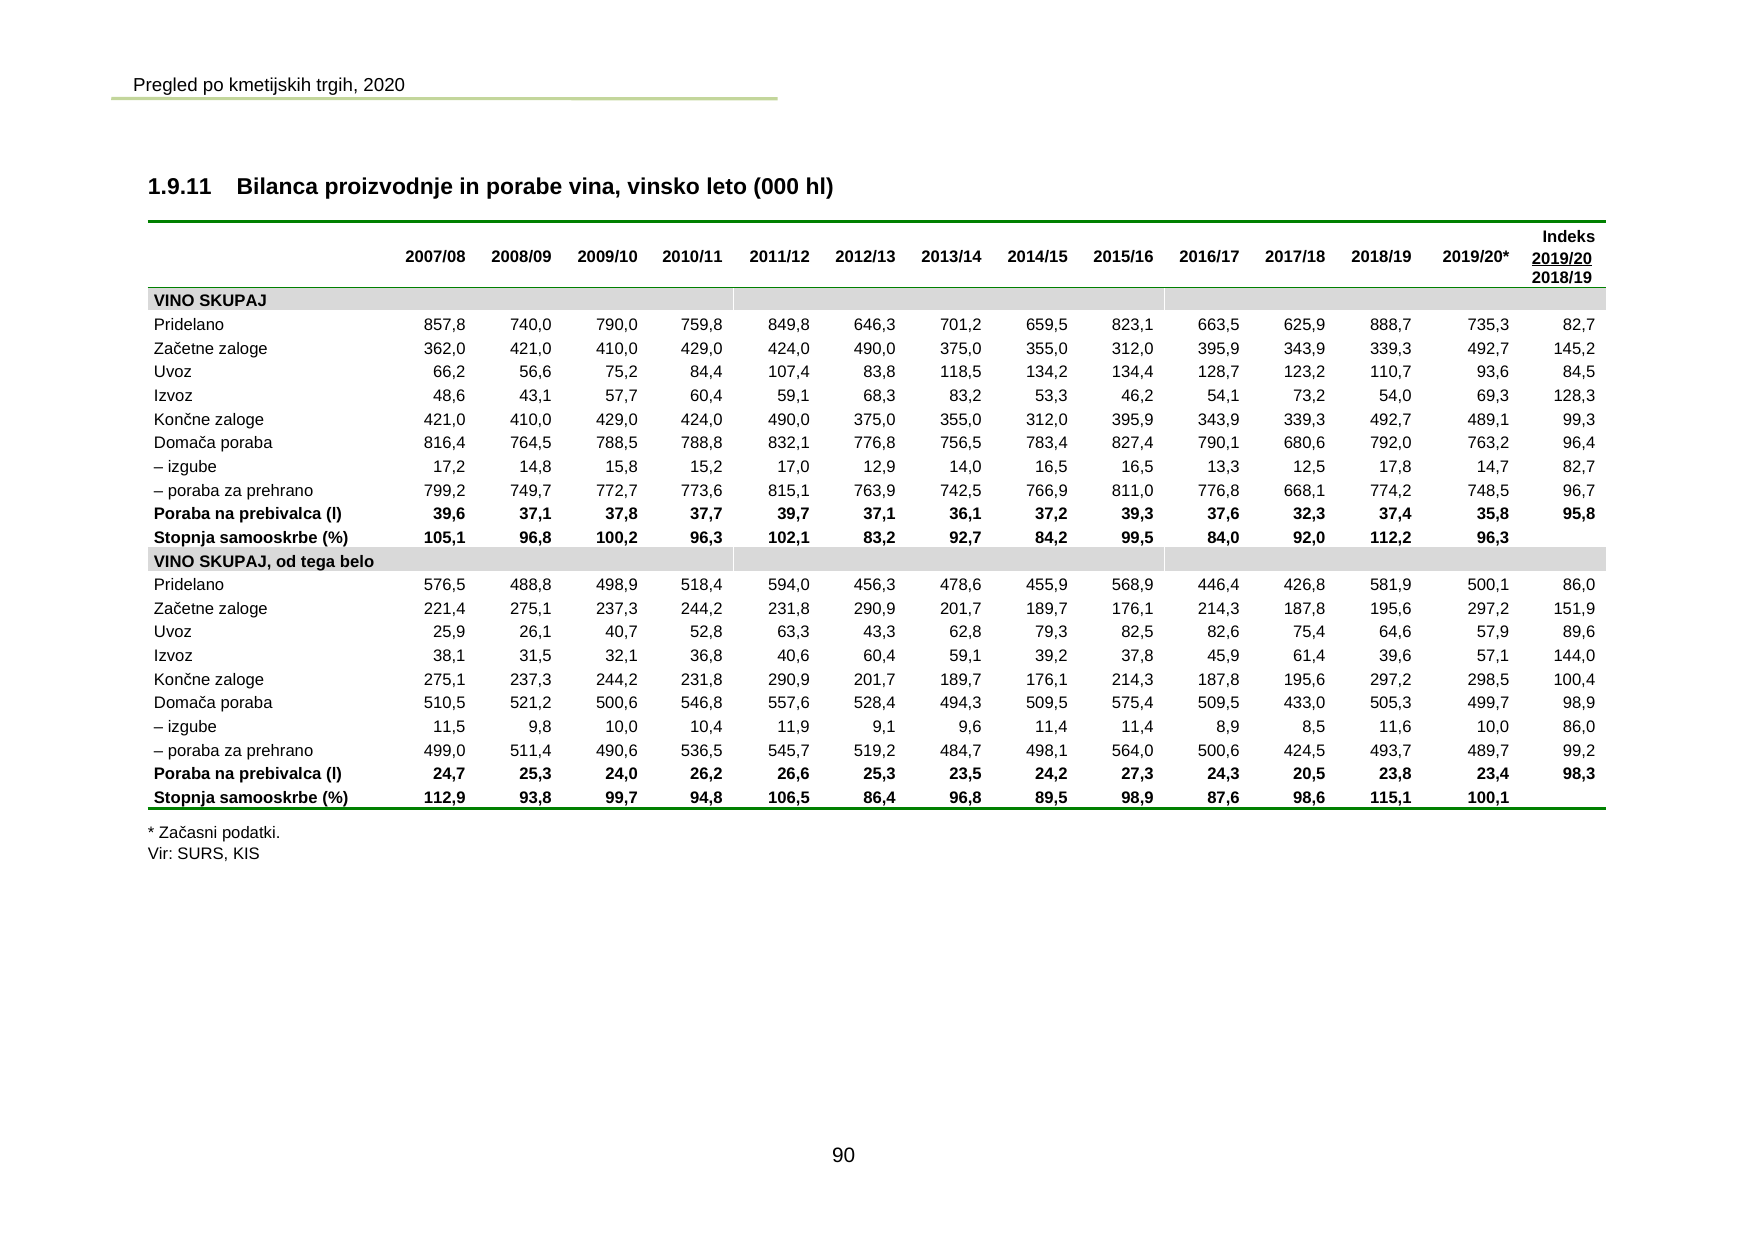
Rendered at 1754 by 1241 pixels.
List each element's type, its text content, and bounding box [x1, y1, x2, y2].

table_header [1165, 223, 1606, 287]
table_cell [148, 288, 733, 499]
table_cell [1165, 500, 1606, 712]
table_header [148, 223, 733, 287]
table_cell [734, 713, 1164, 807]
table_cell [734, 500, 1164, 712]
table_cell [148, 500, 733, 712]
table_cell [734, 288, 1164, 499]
subtitle Bilanca proizvodnje in porabe vina, vinsko leto (000 hl) [148, 173, 1606, 199]
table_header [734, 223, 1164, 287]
text * Začasni podatki. [148, 823, 1606, 842]
text Vir: SURS, KIS [148, 844, 1606, 863]
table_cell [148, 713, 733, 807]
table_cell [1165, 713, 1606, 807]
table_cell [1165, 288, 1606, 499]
